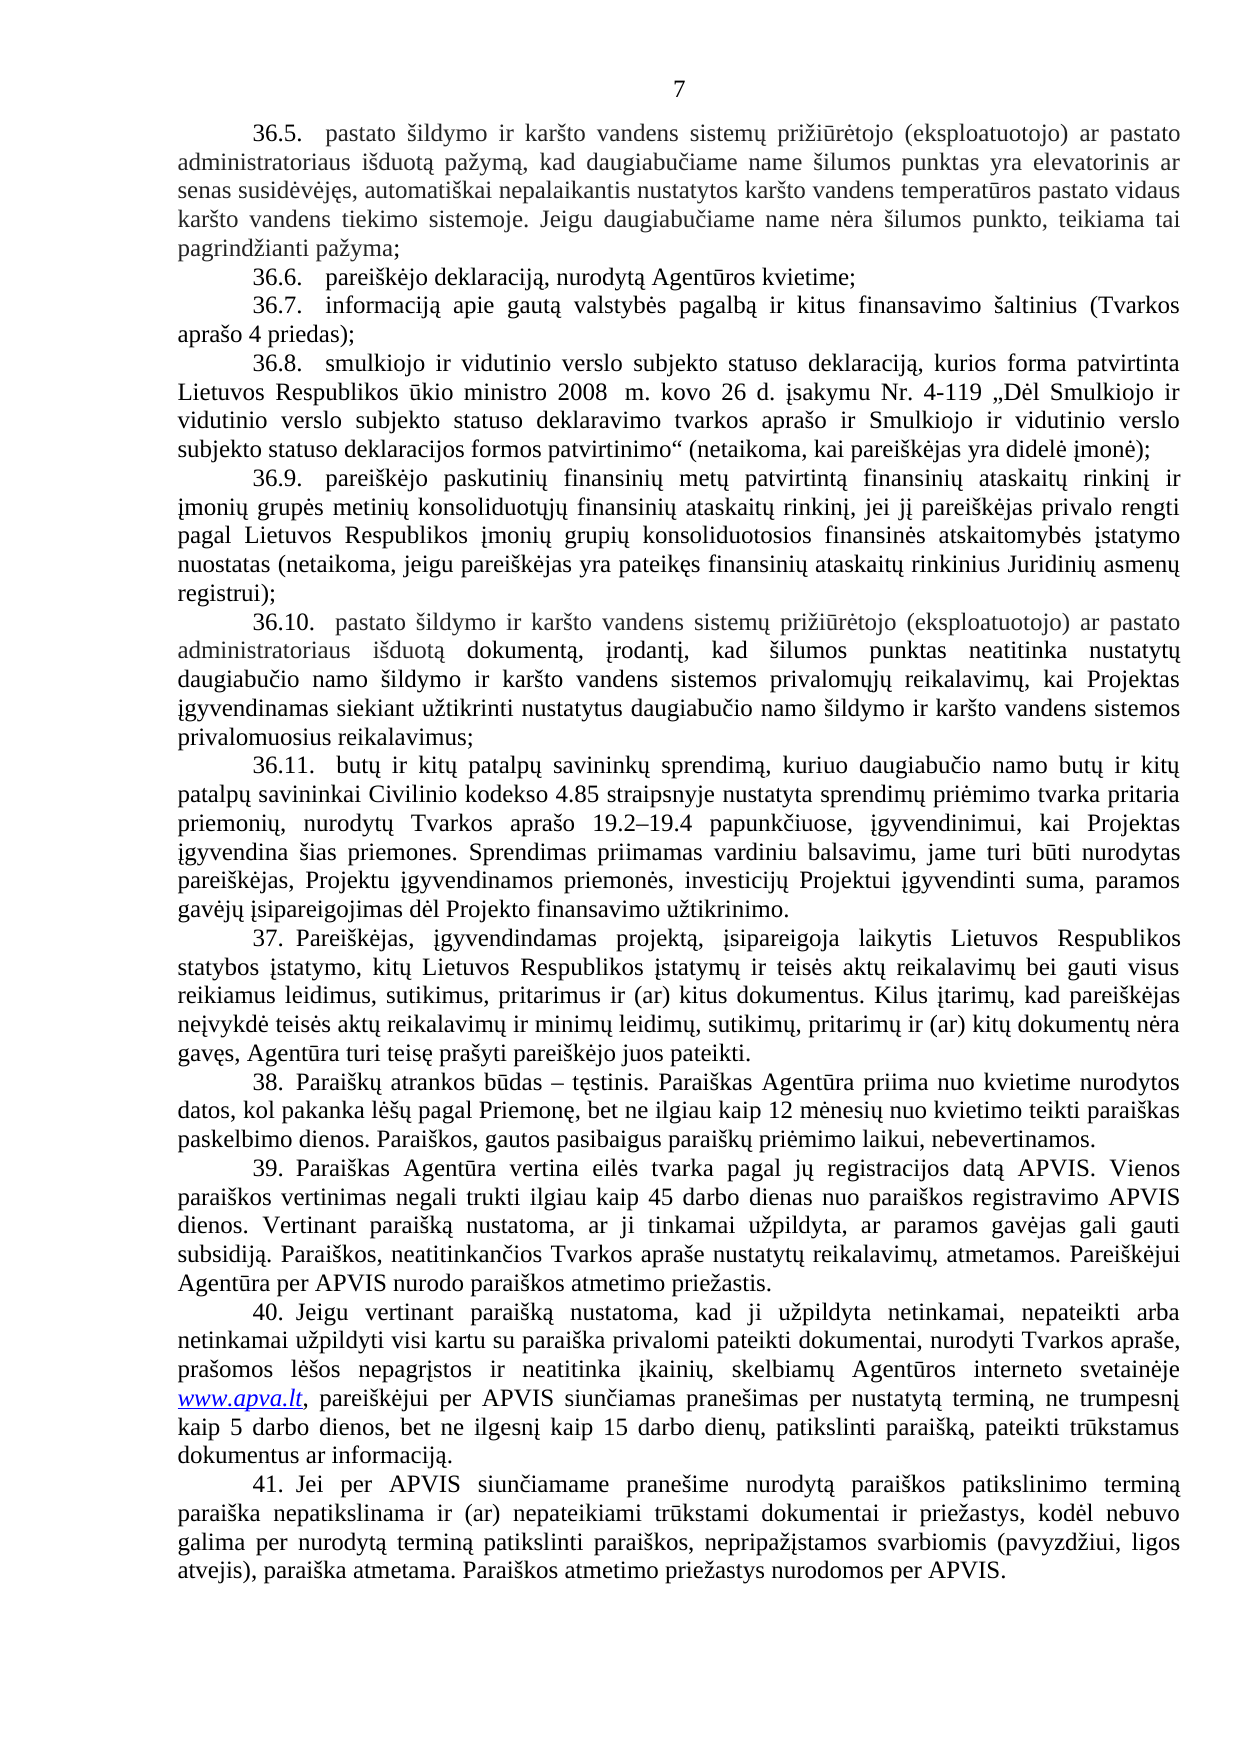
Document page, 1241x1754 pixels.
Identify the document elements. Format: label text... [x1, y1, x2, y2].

text 36.11. butų ir kitų patalpų savininkų sprendimą, kuriuo daugiabučio namo butų ir kitų patalpų savininkai Civilinio kodekso 4.85 straipsnyje nustatyta sprendimų priėmimo tvarka pritaria priemonių, nurodytų Tvarkos aprašo 19.2–19.4 papunkčiuose, įgyvendinimui, kai Projektas įgyvendina šias priemones. Sprendimas priimamas vardiniu balsavimu, jame turi būti nurodytas pareiškėjas, Projektu įgyvendinamos priemonės, investicijų Projektui įgyvendinti suma, paramos gavėjų įsipareigojimas dėl Projekto finansavimo užtikrinimo. [177, 751, 1181, 923]
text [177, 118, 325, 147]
text 36.8. smulkiojo ir vidutinio verslo subjekto statuso deklaraciją, kurios forma patvirtinta Lietuvos Respublikos ūkio ministro 2008 m. kovo 26 d. įsakymu Nr. 4-119 „Dėl Smulkiojo ir vidutinio verslo subjekto statuso deklaravimo tvarkos aprašo ir Smulkiojo ir vidutinio verslo subjekto statuso deklaracijos formos patvirtinimo“ (netaikoma, kai pareiškėjas yra didelė įmonė); [177, 348, 1181, 463]
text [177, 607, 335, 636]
text 36.6. pareiškėjo deklaraciją, nurodytą Agentūros kvietime; [177, 262, 1181, 291]
text 38. Paraiškų atrankos būdas – tęstinis. Paraiškas Agentūra priima nuo kvietime nurodytos datos, kol pakanka lėšų pagal Priemonę, bet ne ilgiau kaip 12 mėnesių nuo kvietimo teikti paraiškas paskelbimo dienos. Paraiškos, gautos pasibaigus paraiškų priėmimo laikui, nebevertinamos. [177, 1067, 1181, 1153]
text 39. Paraiškas Agentūra vertina eilės tvarka pagal jų registracijos datą APVIS. Vienos paraiškos vertinimas negali trukti ilgiau kaip 45 darbo dienas nuo paraiškos registravimo APVIS dienos. Vertinant paraišką nustatoma, ar ji tinkamai užpildyta, ar paramos gavėjas gali gauti subsidiją. Paraiškos, neatitinkančios Tvarkos apraše nustatytų reikalavimų, atmetamos. Pareiškėjui Agentūra per APVIS nurodo paraiškos atmetimo priežastis. [177, 1153, 1181, 1297]
text 37. Pareiškėjas, įgyvendindamas projektą, įsipareigoja laikytis Lietuvos Respublikos statybos įstatymo, kitų Lietuvos Respublikos įstatymų ir teisės aktų reikalavimų bei gauti visus reikiamus leidimus, sutikimus, pritarimus ir (ar) kitus dokumentus. Kilus įtarimų, kad pareiškėjas neįvykdė teisės aktų reikalavimų ir minimų leidimų, sutikimų, pritarimų ir (ar) kitų dokumentų nėra gavęs, Agentūra turi teisę prašyti pareiškėjo juos pateikti. [177, 923, 1181, 1067]
text 36.10. pastato šildymo ir karšto vandens sistemų prižiūrėtojo (eksploatuotojo) ar pastato administratoriaus išduotą dokumentą, įrodantį, kad šilumos punktas neatitinka nustatytų daugiabučio namo šildymo ir karšto vandens sistemos privalomųjų reikalavimų, kai Projektas įgyvendinamas siekiant užtikrinti nustatytus daugiabučio namo šildymo ir karšto vandens sistemos privalomuosius reikalavimus; [177, 636, 1181, 751]
text 36.9. pareiškėjo paskutinių finansinių metų patvirtintą finansinių ataskaitų rinkinį ir įmonių grupės metinių konsoliduotųjų finansinių ataskaitų rinkinį, jei jį pareiškėjas privalo rengti pagal Lietuvos Respublikos įmonių grupių konsoliduotosios finansinės atskaitomybės įstatymo nuostatas (netaikoma, jeigu pareiškėjas yra pateikęs finansinių ataskaitų rinkinius Juridinių asmenų registrui); [177, 463, 1181, 607]
text 36.7. informaciją apie gautą valstybės pagalbą ir kitus finansavimo šaltinius (Tvarkos aprašo 4 priedas); [177, 291, 1181, 348]
text 40. Jeigu vertinant paraišką nustatoma, kad ji užpildyta netinkamai, nepateikti arba netinkamai užpildyti visi kartu su paraiška privalomi pateikti dokumentai, nurodyti Tvarkos apraše, prašomos lėšos nepagrįstos ir neatitinka įkainių, skelbiamų Agentūros interneto svetainėje www.apva.lt, pareiškėjui per APVIS siunčiamas pranešimas per nustatytą terminą, ne trumpesnį kaip 5 darbo dienos, bet ne ilgesnį kaip 15 darbo dienų, patikslinti paraišką, pateikti trūkstamus dokumentus ar informaciją. [177, 1297, 1181, 1469]
text 41. Jei per APVIS siunčiamame pranešime nurodytą paraiškos patikslinimo terminą paraiška nepatikslinama ir (ar) nepateikiami trūkstami dokumentai ir priežastys, kodėl nebuvo galima per nurodytą terminą patikslinti paraiškos, nepripažįstamos svarbiomis (pavyzdžiui, ligos atvejis), paraiška atmetama. Paraiškos atmetimo priežastys nurodomos per APVIS. [177, 1469, 1181, 1584]
